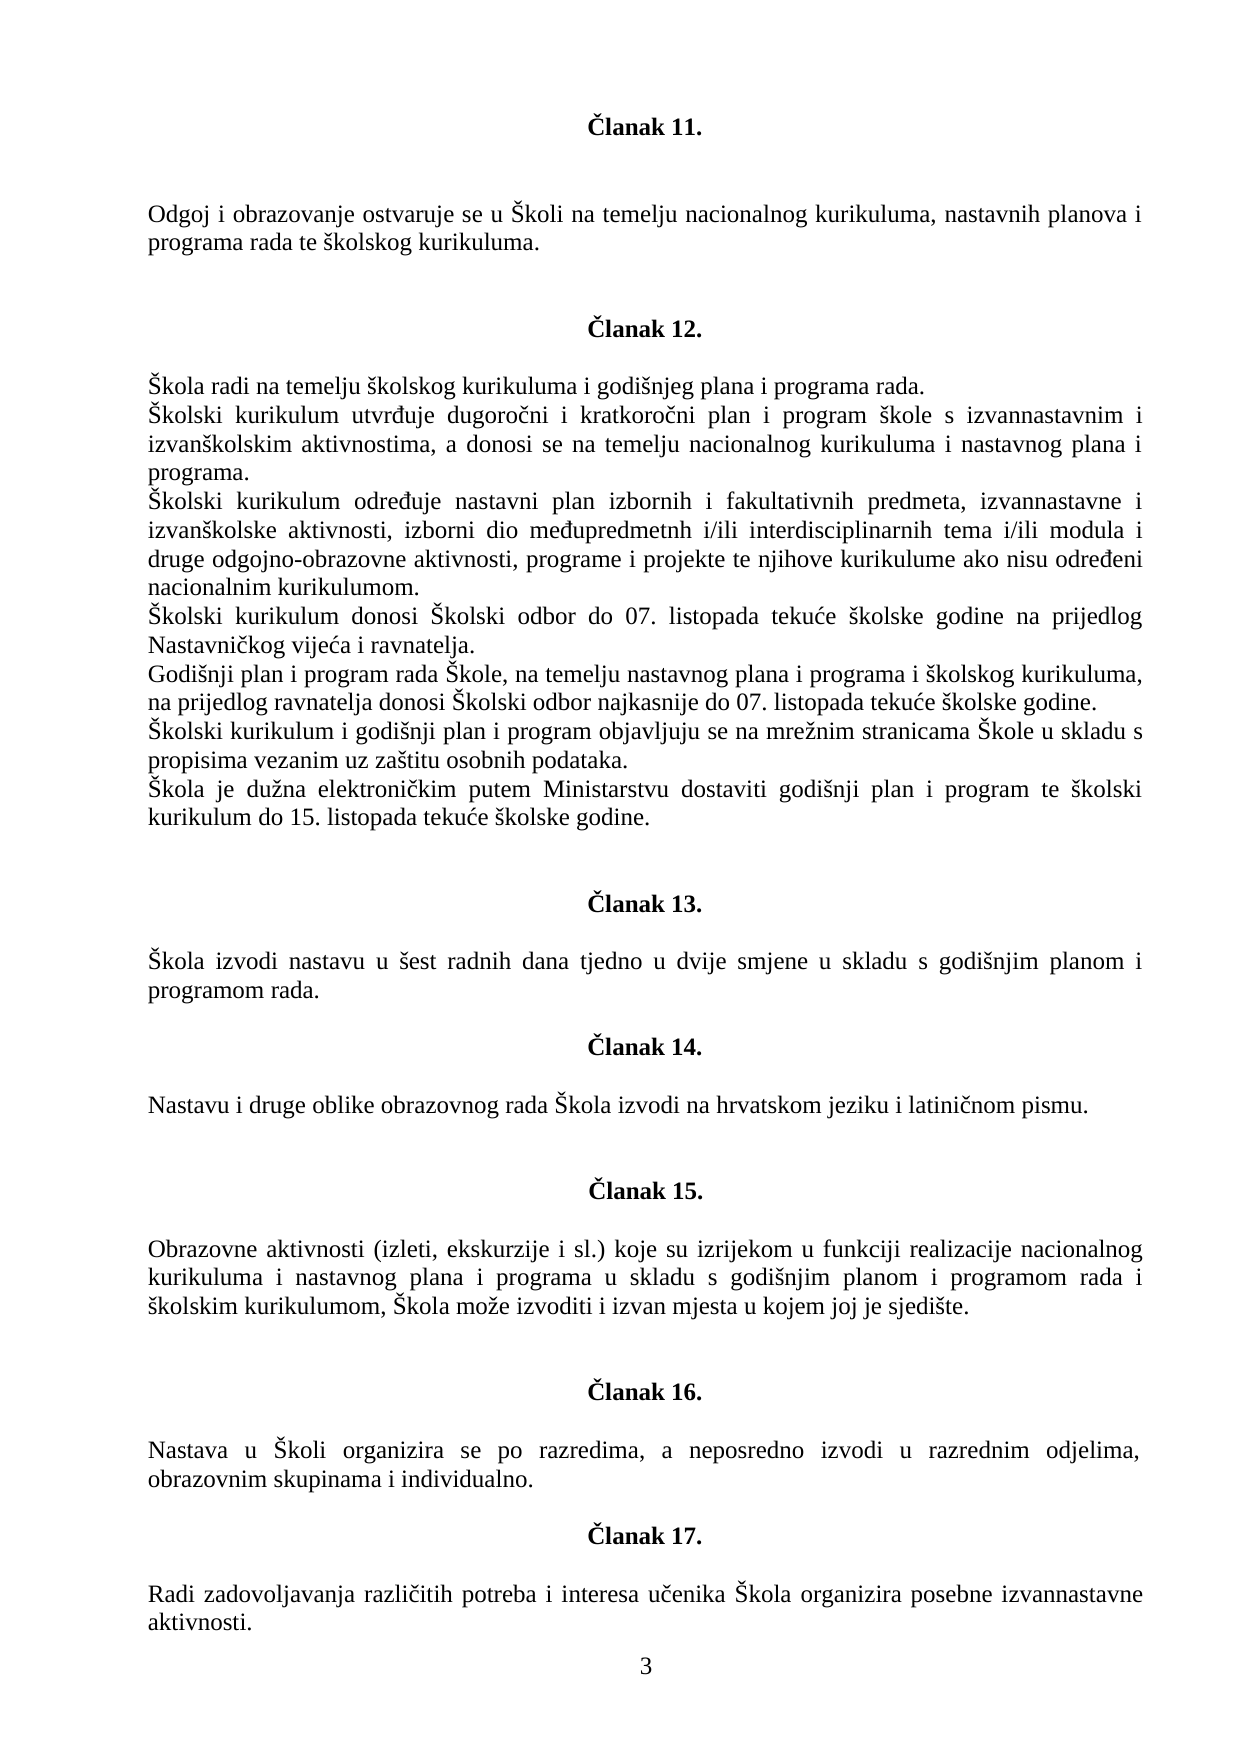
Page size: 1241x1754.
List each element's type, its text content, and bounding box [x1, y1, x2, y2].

text Članak 15. [148, 1176, 1144, 1205]
text Odgoj i obrazovanje ostvaruje se u Školi na temelju nacionalnog kurikuluma, nastavnih planova i programa rada te školskog kurikuluma. [148, 199, 1144, 256]
text Škola radi na temelju školskog kurikuluma i godišnjeg plana i programa rada. [148, 371, 1144, 400]
text Članak 13. [148, 889, 1141, 917]
text Članak 14. [148, 1032, 1141, 1061]
text Školski kurikulum i godišnji plan i program objavljuju se na mrežnim stranicama Škole u skladu s propisima vezanim uz zaštitu osobnih podataka. [148, 716, 1144, 774]
text Članak 17. [148, 1521, 1141, 1550]
text Obrazovne aktivnosti (izleti, ekskurzije i sl.) koje su izrijekom u funkciji realizacije nacionalnog kurikuluma i nastavnog plana i programa u skladu s godišnjim planom i programom rada i školskim kurikulumom, Škola može izvoditi i izvan mjesta u kojem joj je sjedište. [148, 1234, 1144, 1320]
text Školski kurikulum utvrđuje dugoročni i kratkoročni plan i program škole s izvannastavnim i izvanškolskim aktivnostima, a donosi se na temelju nacionalnog kurikuluma i nastavnog plana i programa. [148, 400, 1144, 486]
text Školski kurikulum određuje nastavni plan izbornih i fakultativnih predmeta, izvannastavne i izvanškolske aktivnosti, izborni dio međupredmetnh i/ili interdisciplinarnih tema i/ili modula i druge odgojno-obrazovne aktivnosti, programe i projekte te njihove kurikulume ako nisu određeni nacionalnim kurikulumom. [148, 486, 1144, 601]
text Nastava u Školi organizira se po razredima, a neposredno izvodi u razrednim odjelima, obrazovnim skupinama i individualno. [148, 1435, 1141, 1492]
text Nastavu i druge oblike obrazovnog rada Škola izvodi na hrvatskom jeziku i latiničnom pismu. [148, 1090, 1144, 1119]
text Školski kurikulum donosi Školski odbor do 07. listopada tekuće školske godine na prijedlog Nastavničkog vijeća i ravnatelja. [148, 601, 1144, 659]
text Članak 12. [148, 314, 1141, 342]
text Godišnji plan i program rada Škole, na temelju nastavnog plana i programa i školskog kurikuluma, na prijedlog ravnatelja donosi Školski odbor najkasnije do 07. listopada tekuće školske godine. [148, 659, 1144, 716]
text Članak 11. [148, 112, 1141, 141]
text Članak 16. [148, 1377, 1141, 1406]
text Radi zadovoljavanja različitih potreba i interesa učenika Škola organizira posebne izvannastavne aktivnosti. [148, 1579, 1144, 1636]
text Škola je dužna elektroničkim putem Ministarstvu dostaviti godišnji plan i program te školski kurikulum do 15. listopada tekuće školske godine. [148, 774, 1144, 831]
text Škola izvodi nastavu u šest radnih dana tjedno u dvije smjene u skladu s godišnjim planom i programom rada. [148, 946, 1144, 1004]
